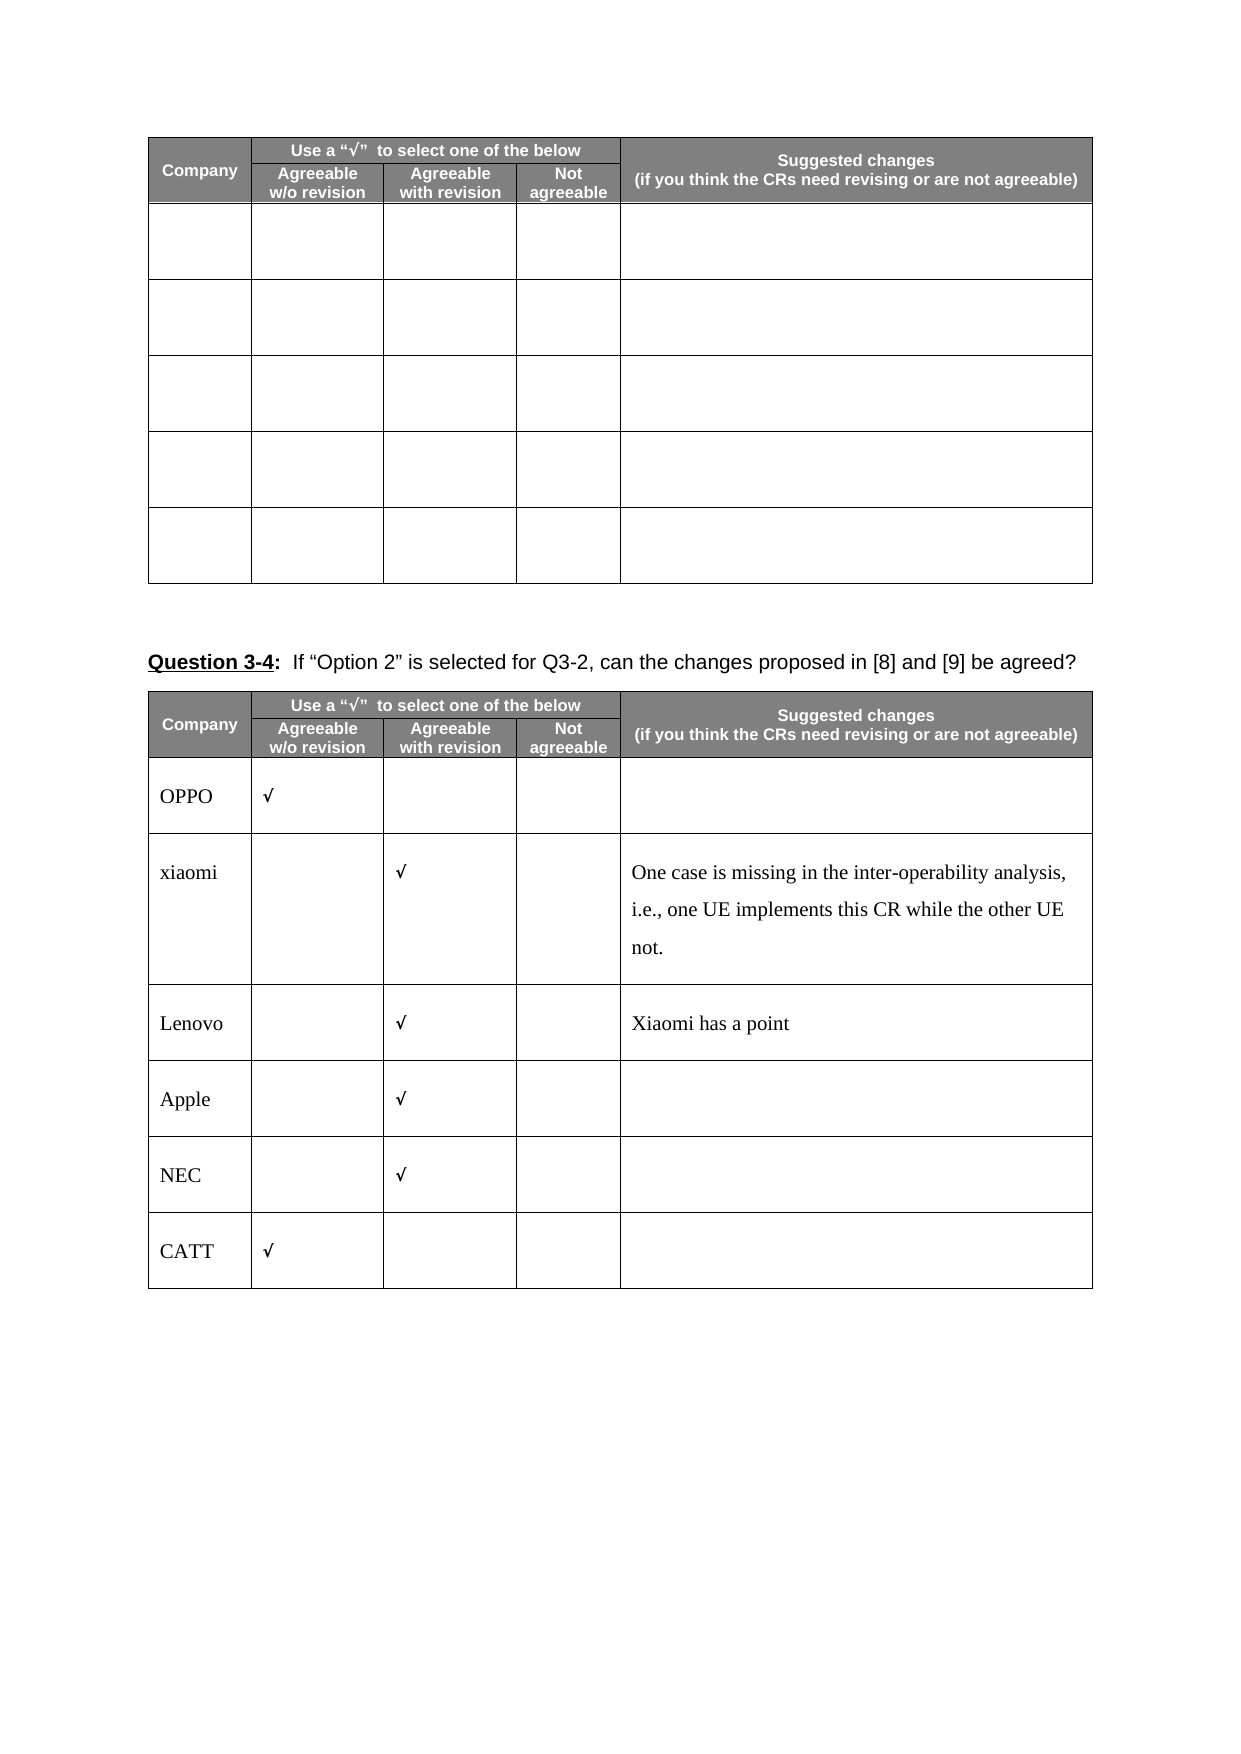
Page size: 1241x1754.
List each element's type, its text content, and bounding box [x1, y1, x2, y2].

table_cell [252, 1061, 383, 1136]
table_cell Xiaomi has a point [621, 985, 1092, 1060]
table_cell [252, 985, 383, 1060]
table_cell [517, 280, 620, 354]
table_cell Agreeable with revision [384, 164, 516, 202]
text Question 3-4: If “Option 2” is selected for Q3-2, can the changes proposed in [8] and [9] be agreed? [148, 650, 1092, 674]
table_cell One case is missing in the inter-operability analysis, i.e., one UE implements this CR while the other UE not. [621, 834, 1092, 984]
table_cell [517, 508, 620, 583]
table_cell CATT [149, 1213, 251, 1288]
table_cell [621, 508, 1092, 583]
table_cell Apple [149, 1061, 251, 1136]
table_cell [384, 280, 516, 354]
table_cell [384, 508, 516, 583]
table_cell [621, 1213, 1092, 1288]
table_cell √ [384, 1061, 516, 1136]
table_cell [252, 204, 383, 278]
table_cell [252, 508, 383, 583]
table_cell Agreeable w/o revision [252, 164, 383, 202]
table_cell [517, 1137, 620, 1212]
table_cell [621, 1061, 1092, 1136]
table_cell [384, 356, 516, 431]
table_cell [252, 356, 383, 431]
table_cell Agreeable w/o revision [252, 719, 383, 757]
table_cell [621, 280, 1092, 354]
table_cell OPPO [149, 758, 251, 833]
table_cell [252, 834, 383, 984]
table_cell [252, 280, 383, 354]
table_cell √ [384, 834, 516, 984]
table_cell [149, 204, 251, 278]
table_header Suggested changes (if you think the CRs need revising or are not agreeable) [621, 692, 1092, 757]
table_cell [149, 432, 251, 507]
table_cell [149, 508, 251, 583]
table_cell [517, 432, 620, 507]
table_header Company [149, 692, 251, 757]
table_cell Lenovo [149, 985, 251, 1060]
table_cell [384, 204, 516, 278]
table_cell [621, 432, 1092, 507]
table_cell [252, 1137, 383, 1212]
table_cell Not agreeable [517, 719, 620, 757]
table_cell [621, 758, 1092, 833]
table_cell [149, 356, 251, 431]
table_cell xiaomi [149, 834, 251, 984]
table_cell Not agreeable [517, 164, 620, 202]
table_cell [384, 758, 516, 833]
table_cell √ [252, 758, 383, 833]
table_cell √ [384, 1137, 516, 1212]
table_cell Agreeable with revision [384, 719, 516, 757]
table_cell [517, 204, 620, 278]
table_header Use a “√” to select one of the below [252, 138, 620, 163]
table_cell [517, 985, 620, 1060]
table_cell [517, 758, 620, 833]
table_cell [517, 1061, 620, 1136]
table_cell √ [384, 985, 516, 1060]
table_cell [252, 432, 383, 507]
table_cell [621, 204, 1092, 278]
table_cell √ [252, 1213, 383, 1288]
table_header Company [149, 138, 251, 202]
table_cell [621, 356, 1092, 431]
table_cell [384, 432, 516, 507]
table_header Use a “√” to select one of the below [252, 692, 620, 718]
table_cell [621, 1137, 1092, 1212]
table_cell [517, 356, 620, 431]
table_header Suggested changes (if you think the CRs need revising or are not agreeable) [621, 138, 1092, 202]
table_cell [149, 280, 251, 354]
table_cell [384, 1213, 516, 1288]
table_cell [517, 1213, 620, 1288]
table_cell NEC [149, 1137, 251, 1212]
table_cell [517, 834, 620, 984]
